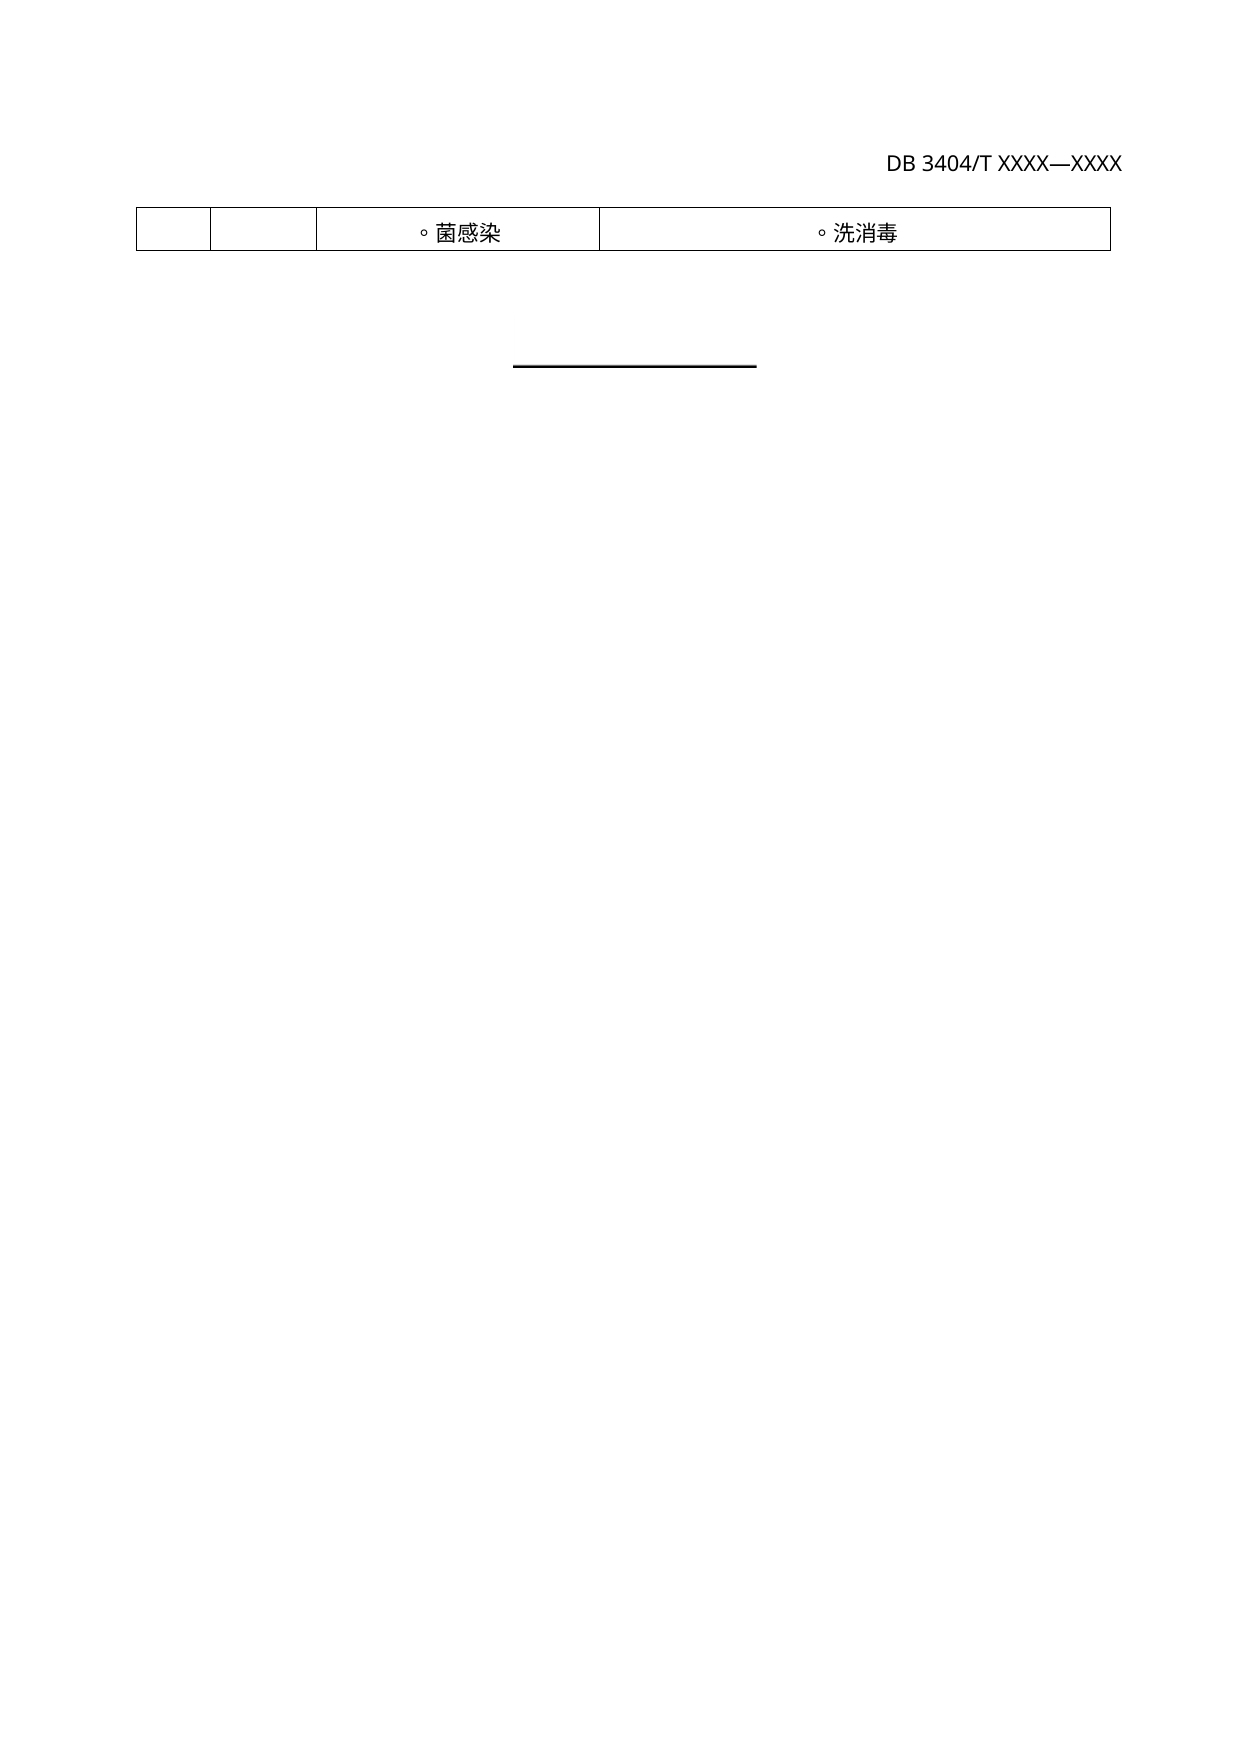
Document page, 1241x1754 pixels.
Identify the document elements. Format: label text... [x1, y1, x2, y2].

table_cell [600, 208, 1110, 249]
table_cell 机械损伤 [137, 208, 210, 249]
table_cell 机械性损伤 [211, 208, 316, 249]
picture [513, 315, 757, 368]
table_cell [317, 208, 599, 249]
